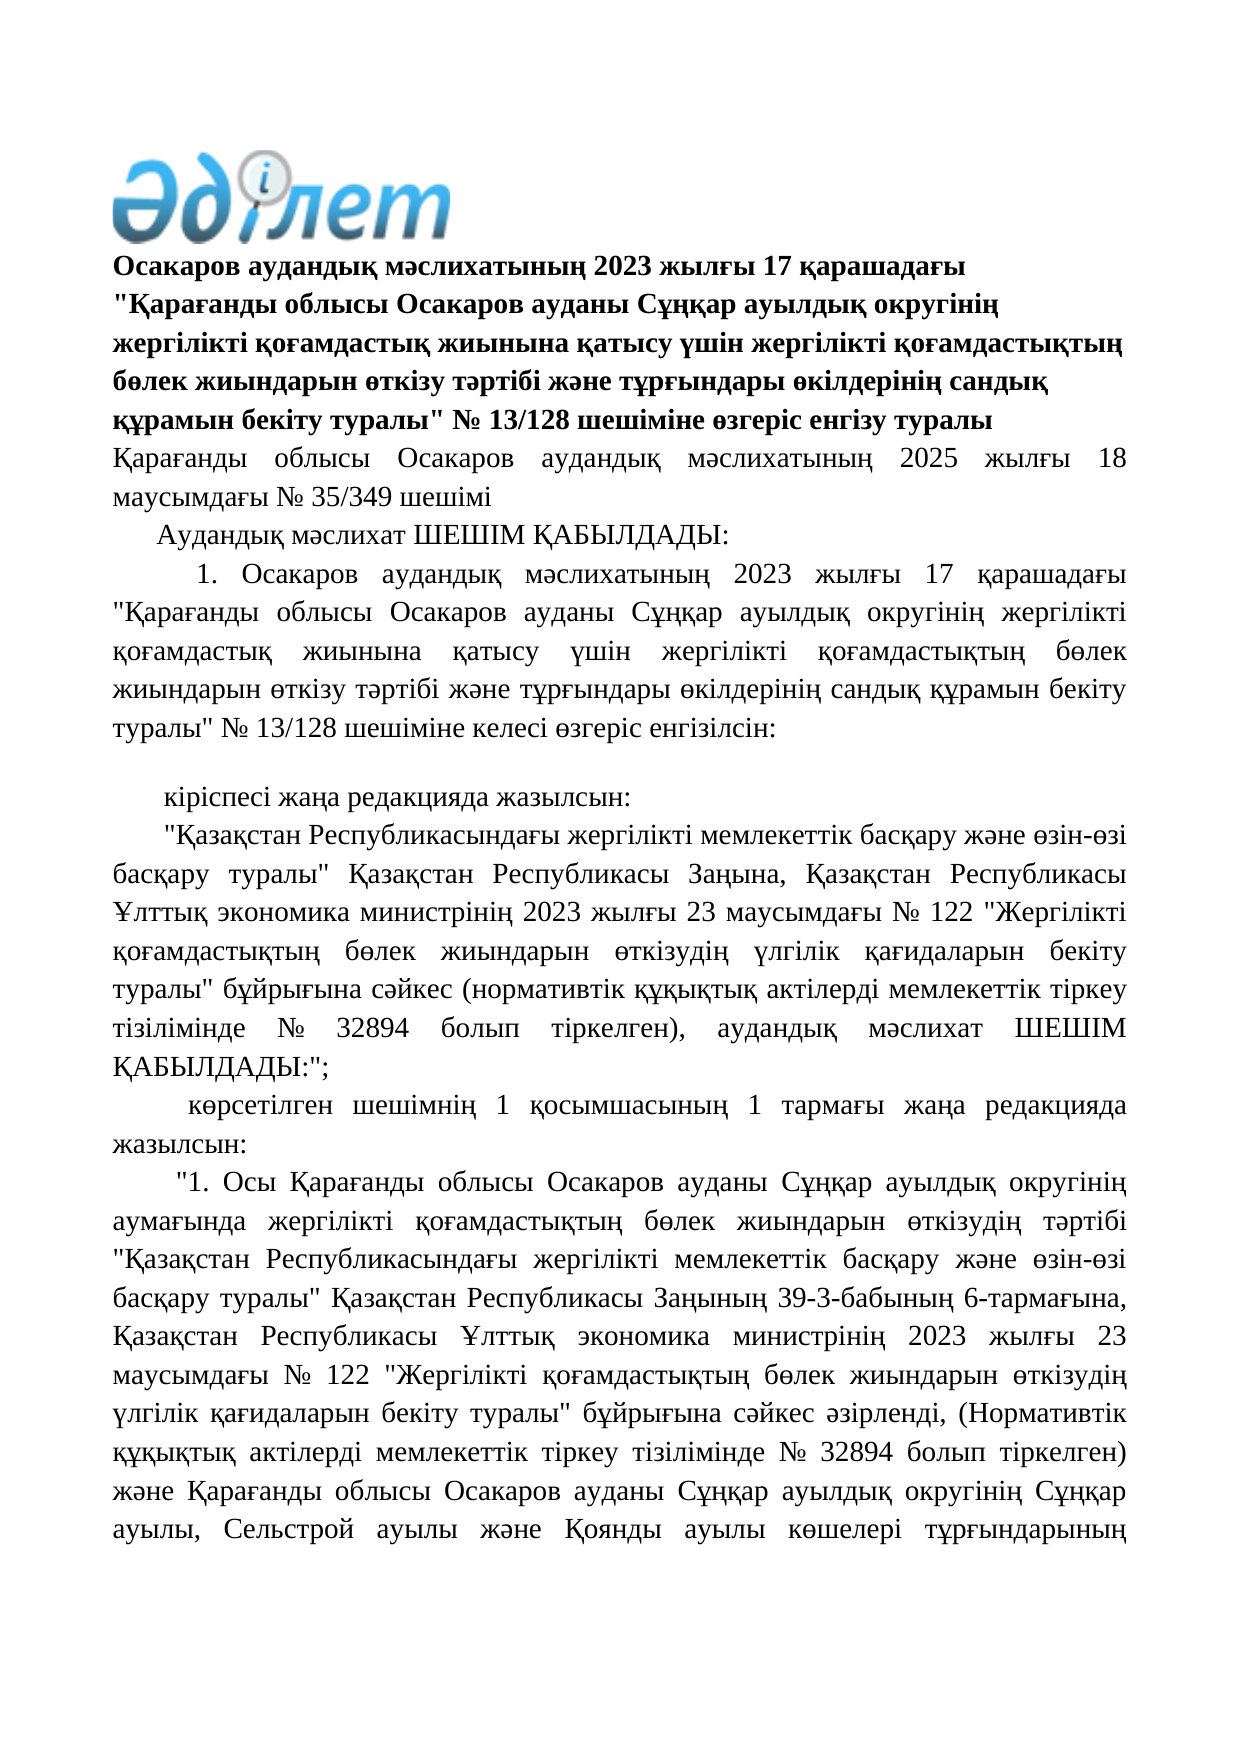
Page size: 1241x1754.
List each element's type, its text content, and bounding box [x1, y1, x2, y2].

text Осакаров аудандық мәслихатының 2023 жылғы 17 қарашадағы "Қарағанды облысы Осакаров ауданы Сұңқар ауылдық округінің жергілікті қоғамдастық жиынына қатысу үшін жергілікті қоғамдастықтың бөлек жиындарын өткізу тәртібі және тұрғындары өкілдерінің сандық құрамын бекіту туралы" № 13/128 шешіміне өзгеріс енгізу туралы [112, 248, 1128, 435]
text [112, 1164, 1128, 1545]
picture [112, 150, 451, 244]
text 1. Осакаров аудандық мәслихатының 2023 жылғы 17 қарашадағы "Қарағанды облысы Осакаров ауданы Сұңқар ауылдық округінің жергілікті қоғамдастық жиынына қатысу үшін жергілікті қоғамдастықтың бөлек жиындарын өткізу тәртібі және тұрғындары өкілдерінің сандық құрамын бекіту туралы" № 13/128 шешіміне келесі өзгеріс енгізілсін: [112, 556, 1128, 744]
text Аудандық мәслихат ШЕШІМ ҚАБЫЛДАДЫ: [112, 517, 1128, 551]
text кіріспесі жаңа редакцияда жазылсын: [112, 779, 1128, 812]
text Қарағанды облысы Осакаров аудандық мәслихатының 2025 жылғы 18 маусымдағы № 35/349 шешімі [112, 440, 1128, 512]
text көрсетілген шешімнің 1 қосымшасының 1 тармағы жаңа редакцияда жазылсын: [112, 1087, 1128, 1159]
text "Қазақстан Республикасындағы жергілікті мемлекеттік басқару және өзін-өзі басқару туралы" Қазақстан Республикасы Заңына, Қазақстан Республикасы Ұлттық экономика министрінің 2023 жылғы 23 маусымдағы № 122 "Жергілікті қоғамдастықтың бөлек жиындарын өткізудің үлгілік қағидаларын бекіту туралы" бұйрығына сәйкес (нормативтік құқықтық актілерді мемлекеттік тіркеу тізілімінде № 32894 болып тіркелген), аудандық мәслихат ШЕШІМ ҚАБЫЛДАДЫ:"; [112, 817, 1128, 1082]
